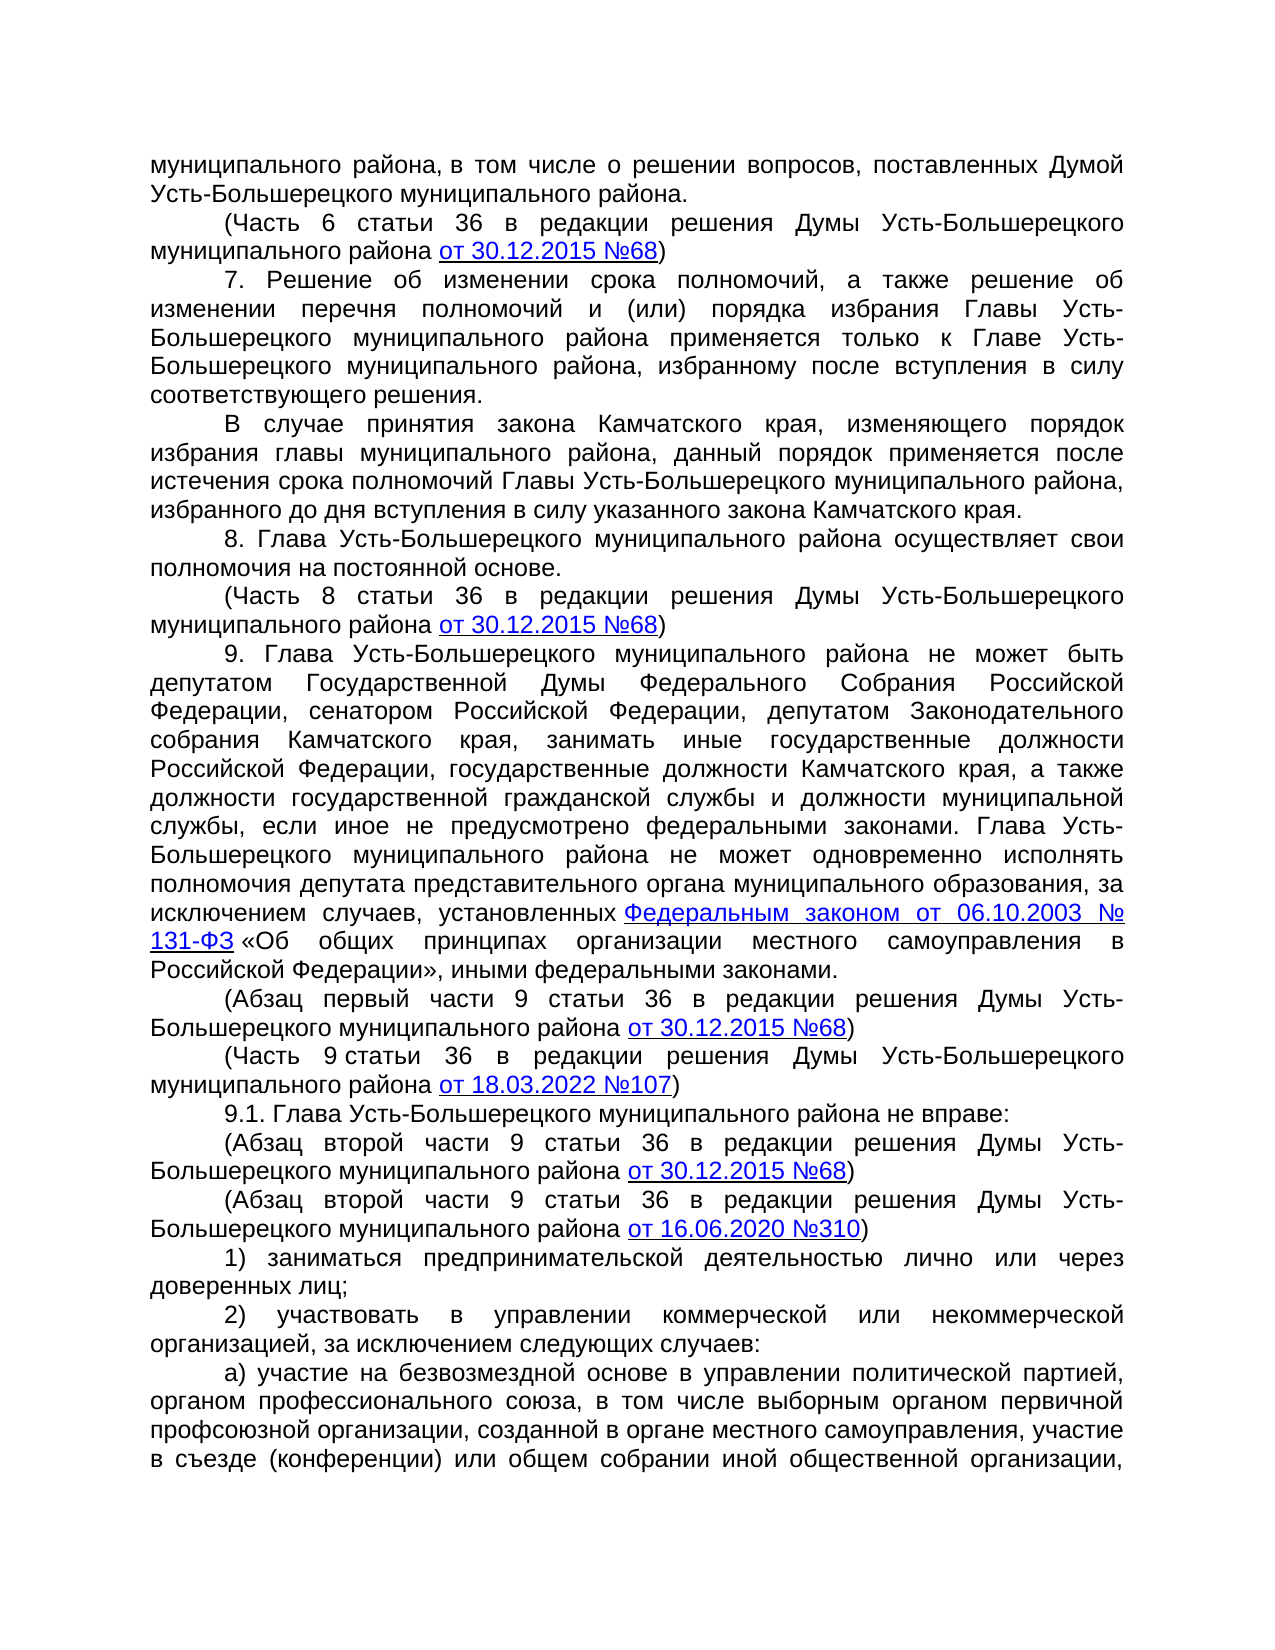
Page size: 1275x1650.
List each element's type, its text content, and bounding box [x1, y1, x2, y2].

text (Часть 9 статьи 36 в редакции решения Думы Усть-Большерецкого муниципального района от 18.03.2022 №107) [150, 1041, 1125, 1099]
text 8. Глава Усть-Большерецкого муниципального района осуществляет свои полномочия на постоянной основе. [150, 524, 1125, 581]
text 7. Решение об изменении срока полномочий, а также решение об изменении перечня полномочий и (или) порядка избрания Главы Усть-Большерецкого муниципального района применяется только к Главе Усть-Большерецкого муниципального района, избранному после вступления в силу соответствующего решения. [150, 265, 1125, 409]
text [150, 150, 1125, 207]
text 9. Глава Усть-Большерецкого муниципального района не может быть депутатом Государственной Думы Федерального Собрания Российской Федерации, сенатором Российской Федерации, депутатом Законодательного собрания Камчатского края, занимать иные государственные должности Российской Федерации, государственные должности Камчатского края, а также должности государственной гражданской службы и должности муниципальной службы, если иное не предусмотрено федеральными законами. Глава Усть-Большерецкого муниципального района не может одновременно исполнять полномочия депутата представительного органа муниципального образования, за исключением случаев, установленных Федеральным законом от 06.10.2003 № 131-ФЗ «Об общих принципах организации местного самоуправления в Российской Федерации», иными федеральными законами. [150, 639, 1125, 984]
text (Часть 6 статьи 36 в редакции решения Думы Усть-Большерецкого муниципального района от 30.12.2015 №68) [150, 207, 1125, 265]
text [150, 1357, 1125, 1472]
text (Абзац первый части 9 статьи 36 в редакции решения Думы Усть-Большерецкого муниципального района от 30.12.2015 №68) [150, 984, 1125, 1041]
text 9.1. Глава Усть-Большерецкого муниципального района не вправе: [150, 1099, 1125, 1127]
text В случае принятия закона Камчатского края, изменяющего порядок избрания главы муниципального района, данный порядок применяется после истечения срока полномочий Главы Усть-Большерецкого муниципального района, избранного до дня вступления в силу указанного закона Камчатского края. [150, 409, 1125, 524]
text (Абзац второй части 9 статьи 36 в редакции решения Думы Усть-Большерецкого муниципального района от 30.12.2015 №68) [150, 1127, 1125, 1185]
text (Часть 8 статьи 36 в редакции решения Думы Усть-Большерецкого муниципального района от 30.12.2015 №68) [150, 581, 1125, 639]
text 2) участвовать в управлении коммерческой или некоммерческой организацией, за исключением следующих случаев: [150, 1300, 1125, 1357]
text (Абзац второй части 9 статьи 36 в редакции решения Думы Усть-Большерецкого муниципального района от 16.06.2020 №310) [150, 1185, 1125, 1242]
text 1) заниматься предпринимательской деятельностью лично или через доверенных лиц; [150, 1242, 1125, 1300]
